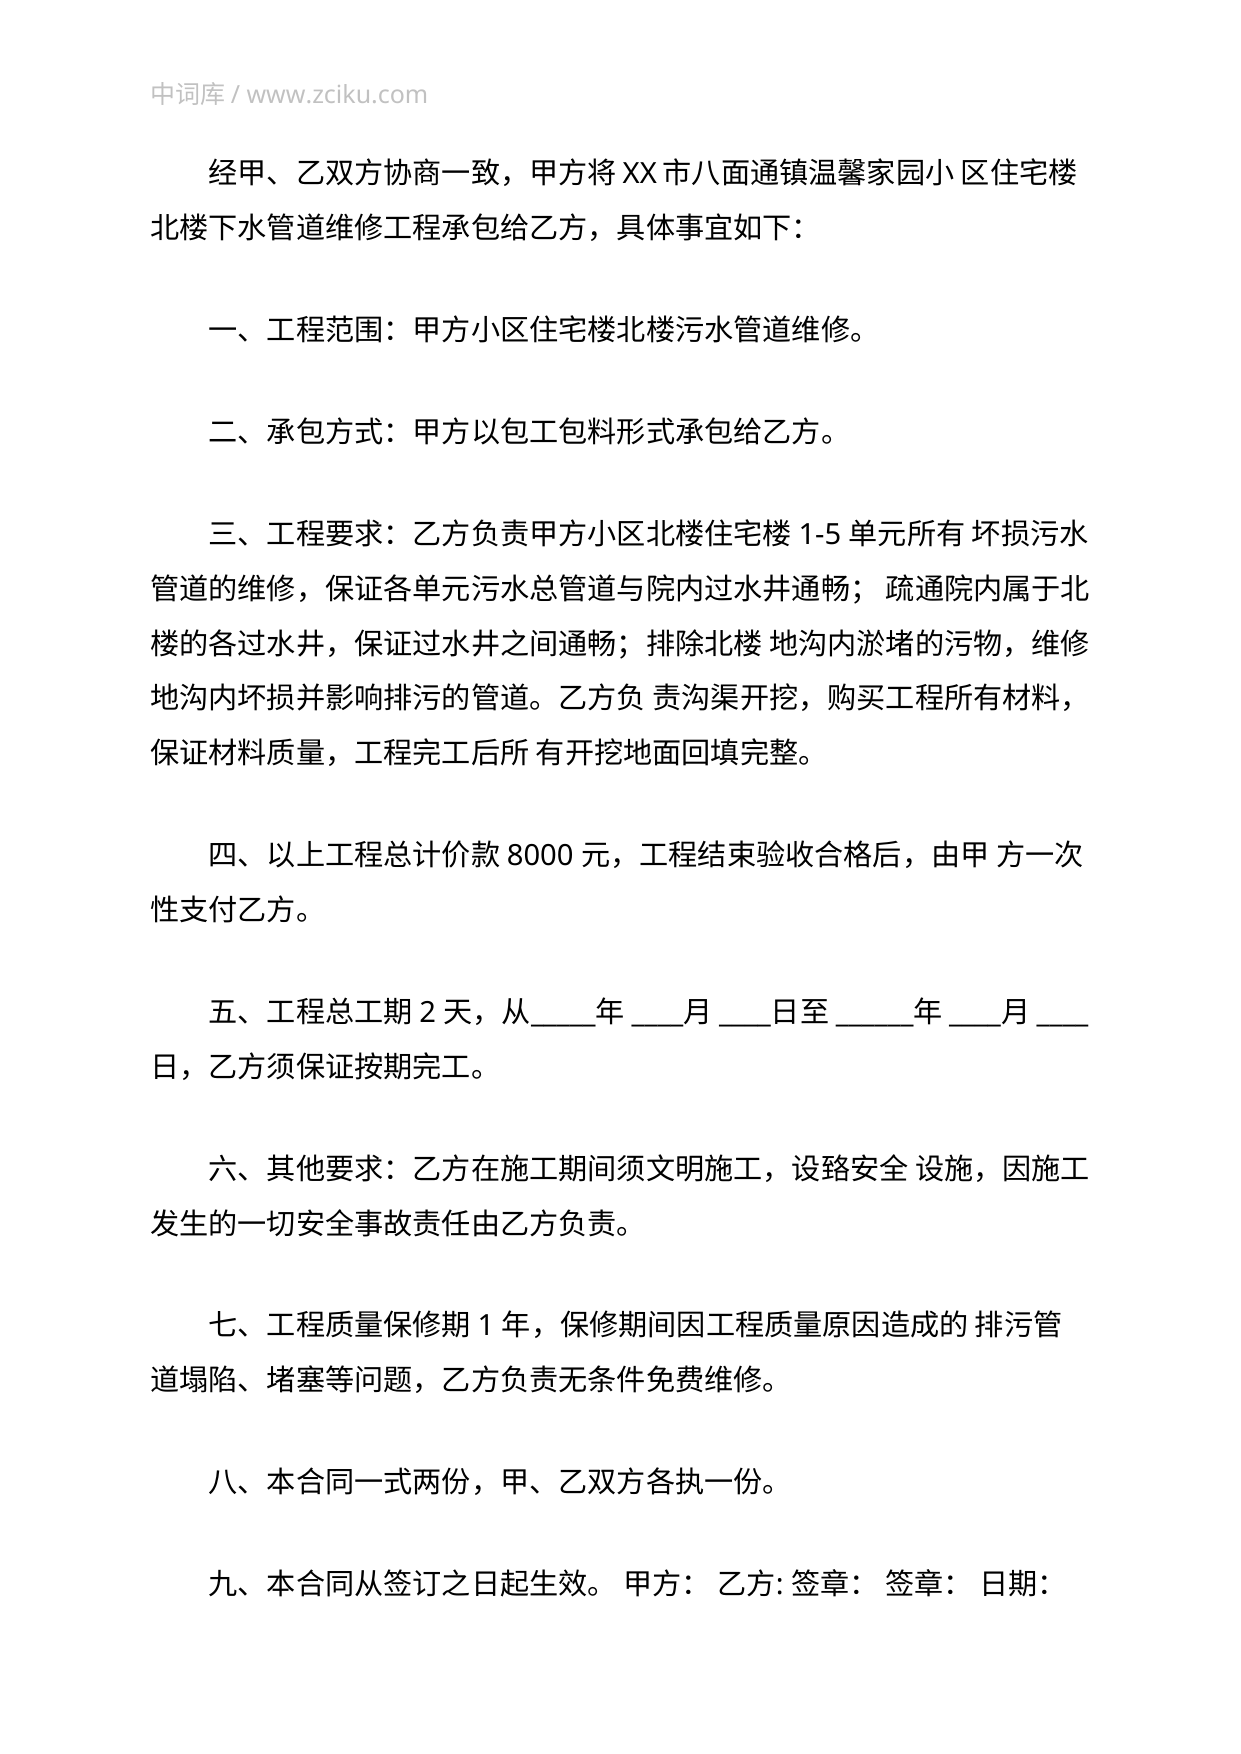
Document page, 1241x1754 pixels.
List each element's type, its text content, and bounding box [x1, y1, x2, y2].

text 五、工程总工期 2 天，从_____年 ____月 ____日至 ______年 ____月 ____日，乙方须保证按期完工。 [150, 988, 1090, 1086]
text 六、其他要求：乙方在施工期间须文明施工，设臵安全 设施，因施工发生的一切安全事故责任由乙方负责。 [150, 1145, 1090, 1242]
text 经甲、乙双方协商一致，甲方将XX市八面通镇温馨家园小 区住宅楼北楼下水管道维修工程承包给乙方，具体事宜如下： [150, 150, 1090, 247]
text 二、承包方式：甲方以包工包料形式承包给乙方。 [150, 408, 1090, 451]
text 一、工程范围：甲方小区住宅楼北楼污水管道维修。 [150, 307, 1090, 349]
text 四、以上工程总计价款 8000 元，工程结束验收合格后，由甲 方一次性支付乙方。 [150, 832, 1090, 929]
text 三、工程要求：乙方负责甲方小区北楼住宅楼 1-5 单元所有 坏损污水管道的维修，保证各单元污水总管道与院内过水井通畅； 疏通院内属于北楼的各过水井，保证过水井之间通畅；排除北楼 地沟内淤堵的污物，维修地沟内坏损并影响排污的管道。乙方负 责沟渠开挖，购买工程所有材料，保证材料质量，工程完工后所 有开挖地面回填完整。 [150, 510, 1090, 772]
text 八、本合同一式两份，甲、乙双方各执一份。 [150, 1459, 1090, 1501]
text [150, 1561, 1090, 1603]
text 七、工程质量保修期 1 年，保修期间因工程质量原因造成的 排污管道塌陷、堵塞等问题，乙方负责无条件免费维修。 [150, 1302, 1090, 1399]
